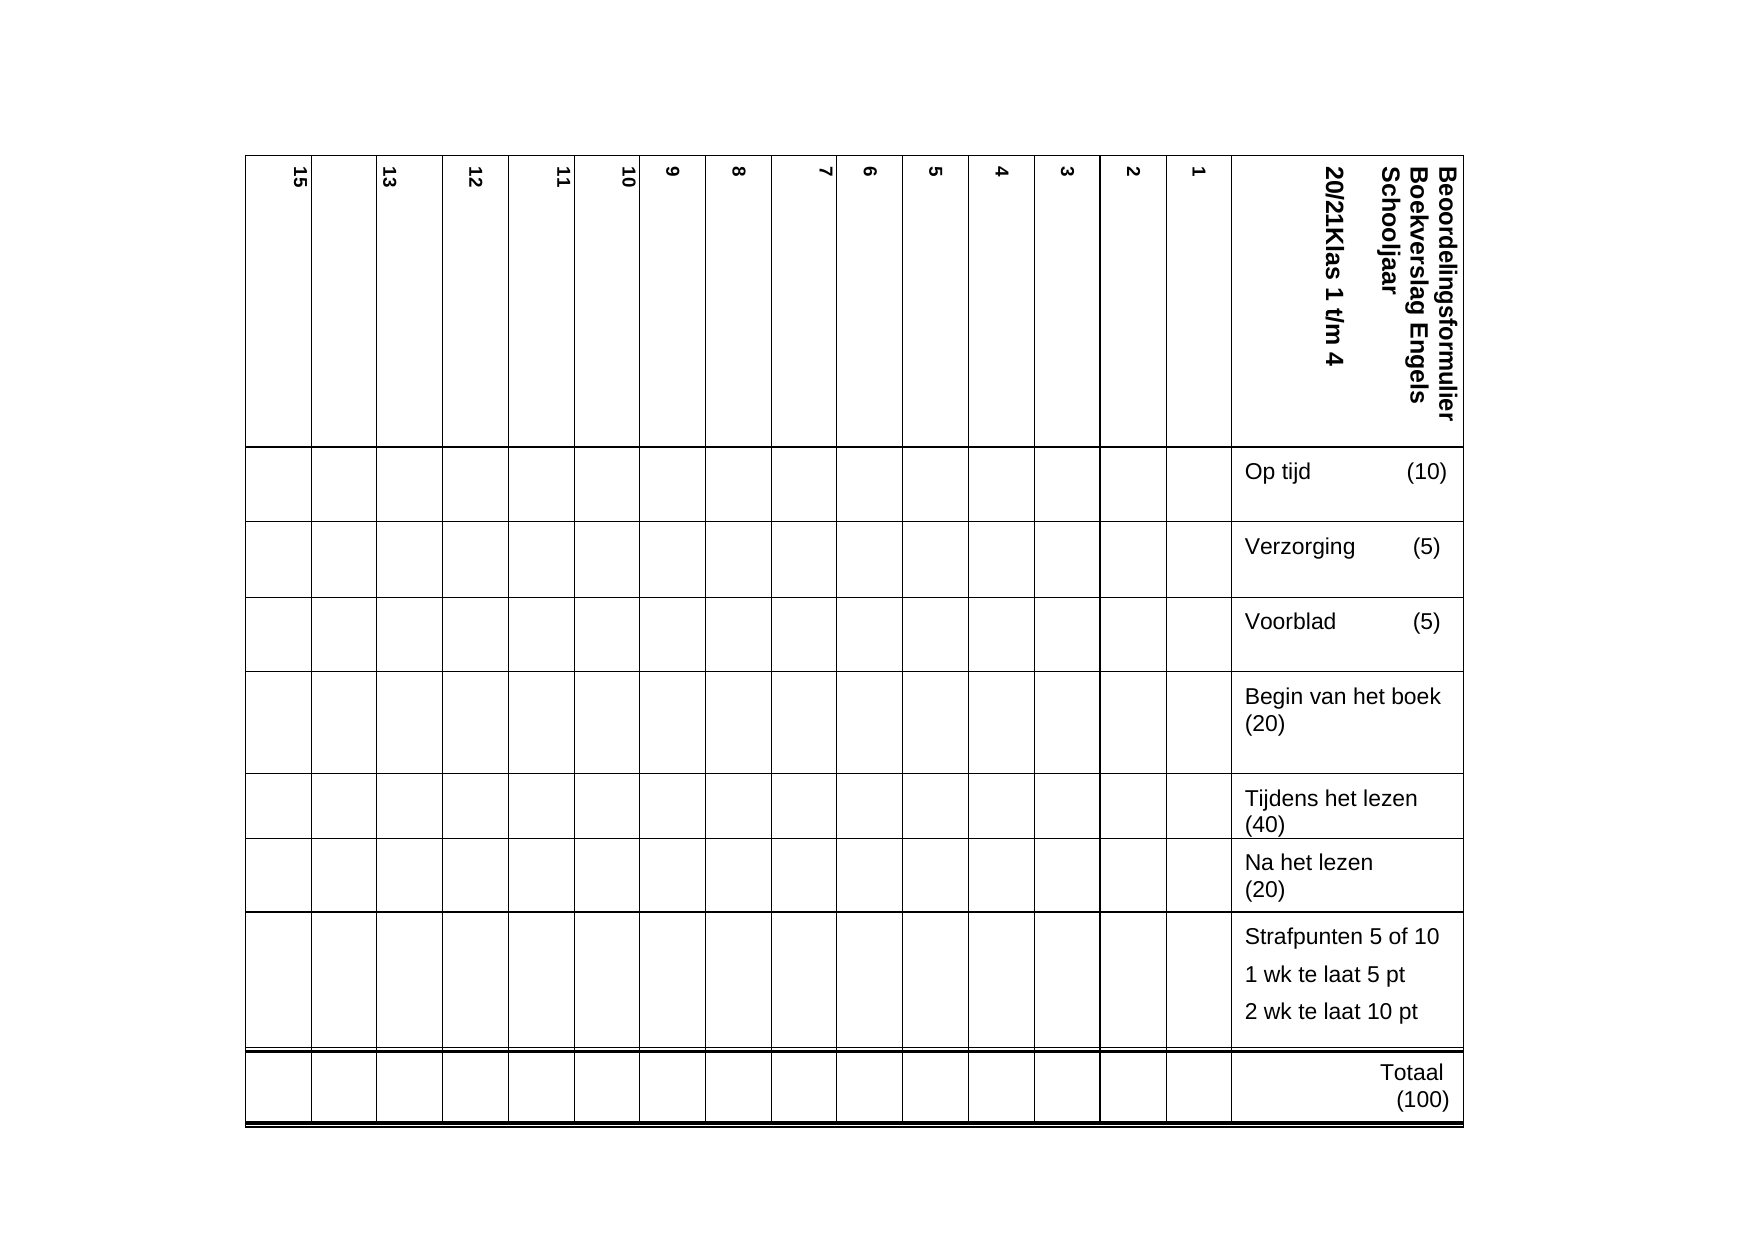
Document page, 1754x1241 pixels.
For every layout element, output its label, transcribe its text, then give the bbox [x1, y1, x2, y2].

table_cell [969, 774, 1034, 837]
table_cell [1167, 448, 1231, 521]
table_cell [706, 774, 771, 837]
table_header 13 [377, 156, 442, 446]
table_cell Totaal (100) [1232, 1053, 1463, 1121]
table_cell [969, 522, 1034, 597]
table_cell [969, 913, 1034, 1047]
table_cell [1035, 913, 1099, 1047]
table_cell [837, 448, 902, 521]
table_cell [706, 913, 771, 1047]
table_cell [706, 448, 771, 521]
table_cell [575, 672, 639, 773]
table_cell [377, 839, 442, 911]
table_cell [377, 448, 442, 521]
table_cell [772, 672, 836, 773]
table_header [312, 156, 376, 446]
table_cell [1035, 598, 1099, 671]
table_cell [772, 522, 836, 597]
table_cell [312, 774, 376, 837]
table_cell [1101, 672, 1166, 773]
table_cell [575, 913, 639, 1047]
table_cell [706, 672, 771, 773]
table_cell [1167, 1053, 1231, 1121]
table_cell [1167, 913, 1231, 1047]
table_cell [837, 672, 902, 773]
table_cell [312, 839, 376, 911]
table_header 10 [575, 156, 639, 446]
table_cell [640, 1053, 705, 1121]
table_cell [246, 839, 311, 911]
table_header 11 [509, 156, 574, 446]
table_cell [903, 1053, 968, 1121]
table_cell [772, 1053, 836, 1121]
table_cell [640, 672, 705, 773]
table_cell Strafpunten 5 of 10 1 wk te laat 5 pt 2 wk te laat 10 pt [1232, 913, 1463, 1047]
table_cell Begin van het boek (20) [1232, 672, 1463, 773]
table_cell [312, 1053, 376, 1121]
table_header 8 [706, 156, 771, 446]
table_cell [246, 598, 311, 671]
table_cell [969, 672, 1034, 773]
table_cell [1035, 1053, 1099, 1121]
table_cell [312, 672, 376, 773]
table_cell [246, 774, 311, 837]
table_cell Verzorging (5) [1232, 522, 1463, 597]
table_cell [837, 839, 902, 911]
table_cell Voorblad (5) [1232, 598, 1463, 671]
table_cell [969, 598, 1034, 671]
table_cell [903, 839, 968, 911]
table_cell [246, 913, 311, 1047]
table_cell [706, 522, 771, 597]
table_cell [706, 839, 771, 911]
table_cell [377, 522, 442, 597]
table_cell [377, 1053, 442, 1121]
table_cell [377, 598, 442, 671]
table_cell [1035, 448, 1099, 521]
table_header 12 [443, 156, 508, 446]
table_cell [1035, 522, 1099, 597]
table_cell [1101, 598, 1166, 671]
table_cell [509, 522, 574, 597]
table_cell [443, 913, 508, 1047]
table_header 2 [1101, 156, 1166, 446]
table_cell [509, 672, 574, 773]
table_cell [575, 522, 639, 597]
table_cell [1167, 522, 1231, 597]
table_cell [640, 774, 705, 837]
table_cell [312, 598, 376, 671]
table_cell [837, 598, 902, 671]
table_header 4 [969, 156, 1034, 446]
table_cell [903, 598, 968, 671]
table_cell [509, 598, 574, 671]
table_cell [903, 448, 968, 521]
table_header Beoordelingsformulier Boekverslag Engels Schooljaar 20/21Klas 1 t/m 4 [1232, 156, 1463, 446]
table_cell [443, 448, 508, 521]
table_header 15 [246, 156, 311, 446]
table_cell [1035, 839, 1099, 911]
table_header 3 [1035, 156, 1099, 446]
table_cell [772, 913, 836, 1047]
table_cell [575, 1053, 639, 1121]
table_cell [246, 522, 311, 597]
table_cell [1167, 774, 1231, 837]
table_cell [312, 522, 376, 597]
table_cell [509, 913, 574, 1047]
table_cell [837, 522, 902, 597]
table_cell [772, 774, 836, 837]
table_header 6 [837, 156, 902, 446]
table_cell [1035, 672, 1099, 773]
table_cell [837, 774, 902, 837]
table_cell [903, 774, 968, 837]
table_cell [246, 1053, 311, 1121]
table_cell [903, 672, 968, 773]
table_cell [377, 774, 442, 837]
table_cell [640, 598, 705, 671]
table_cell [640, 913, 705, 1047]
table_cell [443, 598, 508, 671]
table_cell [1167, 598, 1231, 671]
table_cell [969, 1053, 1034, 1121]
table_cell [246, 448, 311, 521]
table_cell [1035, 774, 1099, 837]
table_cell [509, 839, 574, 911]
table_cell [640, 839, 705, 911]
table_cell [575, 448, 639, 521]
table_cell [1101, 913, 1166, 1047]
table_cell [706, 598, 771, 671]
table_header 9 [640, 156, 705, 446]
table_cell [1101, 448, 1166, 521]
table_cell [772, 839, 836, 911]
table_cell [640, 522, 705, 597]
table_cell [969, 839, 1034, 911]
table_cell [1167, 672, 1231, 773]
table_cell [1101, 522, 1166, 597]
table_cell [443, 1053, 508, 1121]
table_cell [312, 913, 376, 1047]
table_cell Tijdens het lezen (40) [1232, 774, 1463, 837]
table_cell [837, 1053, 902, 1121]
table_cell Na het lezen (20) [1232, 839, 1463, 911]
table_cell [509, 448, 574, 521]
table_cell [969, 448, 1034, 521]
table_cell [443, 839, 508, 911]
table_cell [509, 1053, 574, 1121]
table_header 7 [772, 156, 836, 446]
table_cell [377, 913, 442, 1047]
table_cell [706, 1053, 771, 1121]
table_cell [1101, 1053, 1166, 1121]
table_cell [443, 522, 508, 597]
table_cell [772, 598, 836, 671]
table_cell [1167, 839, 1231, 911]
table_cell [1101, 774, 1166, 837]
table_cell [312, 448, 376, 521]
table_cell [772, 448, 836, 521]
table_cell [443, 672, 508, 773]
table_cell [903, 522, 968, 597]
table_cell [640, 448, 705, 521]
table_cell [903, 913, 968, 1047]
table_header 5 [903, 156, 968, 446]
table_cell [1101, 839, 1166, 911]
table_cell [509, 774, 574, 837]
table_cell [246, 672, 311, 773]
table_cell [837, 913, 902, 1047]
table_cell Op tijd (10) [1232, 448, 1463, 521]
table_cell [575, 839, 639, 911]
table_cell [377, 672, 442, 773]
table_cell [443, 774, 508, 837]
table_cell [575, 598, 639, 671]
table_header 1 [1167, 156, 1231, 446]
table_cell [575, 774, 639, 837]
